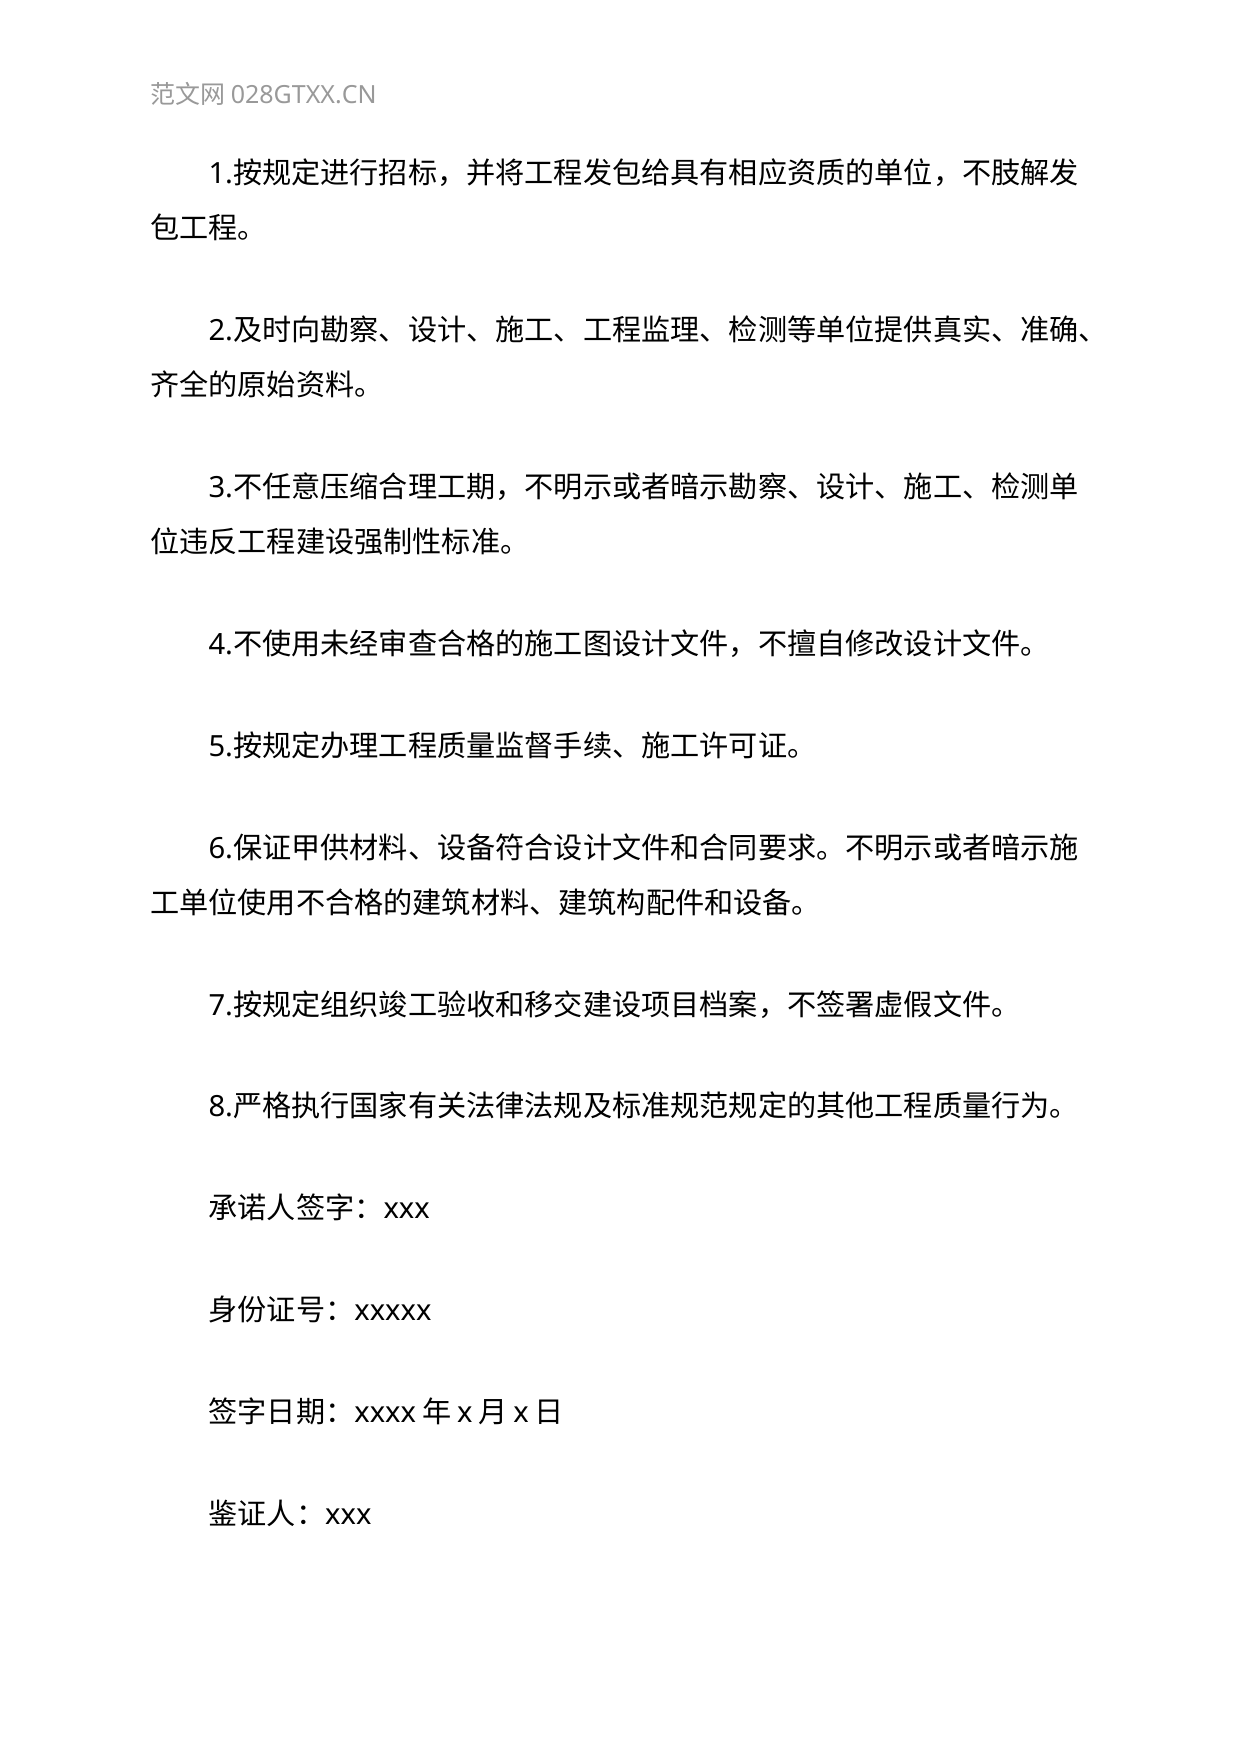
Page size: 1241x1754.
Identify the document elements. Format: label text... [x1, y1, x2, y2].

text 7.按规定组织竣工验收和移交建设项目档案，不签署虚假文件。 [150, 981, 1090, 1023]
text 6.保证甲供材料、设备符合设计文件和合同要求。不明示或者暗示施工单位使用不合格的建筑材料、建筑构配件和设备。 [150, 824, 1090, 922]
text 5.按规定办理工程质量监督手续、施工许可证。 [150, 722, 1090, 765]
text 签字日期：xxxx年x月x日 [150, 1389, 1090, 1431]
text 3.不任意压缩合理工期，不明示或者暗示勘察、设计、施工、检测单位违反工程建设强制性标准。 [150, 463, 1090, 561]
text 1.按规定进行招标，并将工程发包给具有相应资质的单位，不肢解发包工程。 [150, 150, 1090, 247]
text 8.严格执行国家有关法律法规及标准规范规定的其他工程质量行为。 [150, 1083, 1090, 1125]
text 鉴证人：xxx [150, 1491, 1090, 1533]
text 身份证号：xxxxx [150, 1287, 1090, 1329]
text 4.不使用未经审查合格的施工图设计文件，不擅自修改设计文件。 [150, 620, 1090, 663]
text 2.及时向勘察、设计、施工、工程监理、检测等单位提供真实、准确、齐全的原始资料。 [150, 307, 1090, 404]
text 承诺人签字：xxx [150, 1185, 1090, 1227]
